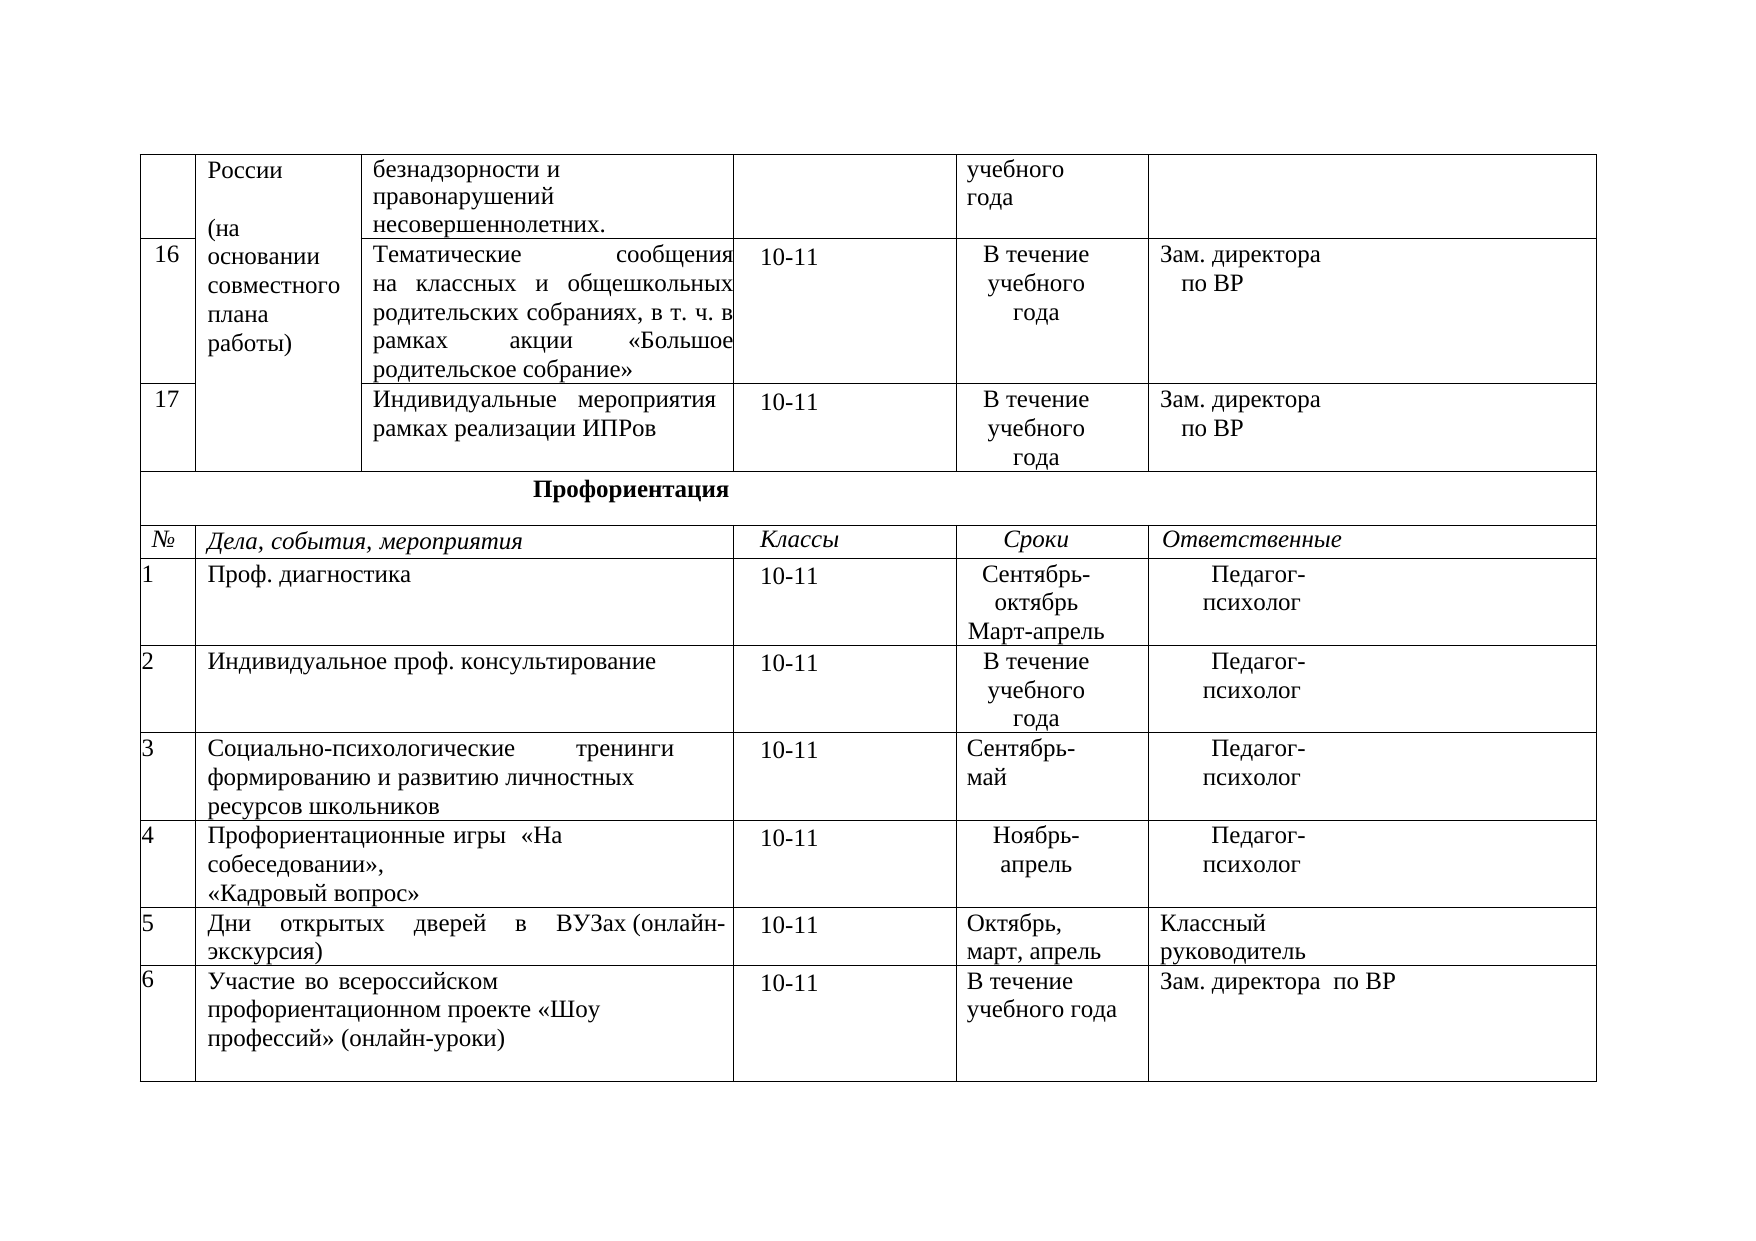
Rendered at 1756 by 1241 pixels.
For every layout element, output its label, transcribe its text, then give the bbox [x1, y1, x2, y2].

table_cell Индивидуальные мероприятия в рамках реализации ИПРов [362, 384, 733, 471]
table_cell Зам. директора по ВР [1149, 239, 1596, 383]
table_cell В течение учебного года [957, 239, 1148, 383]
table_cell Дела, события, мероприятия [196, 526, 733, 558]
table_cell Социально-психологические тренинги по формированию и развитию личностных ресурсов школьников [196, 733, 733, 819]
table_cell Педагог- психолог [1149, 733, 1596, 819]
table_cell 5 [141, 908, 195, 965]
table_cell 1 [141, 559, 195, 645]
table_cell Участие во всероссийском профориентационном проекте «Шоу профессий» (онлайн-уроки) [196, 966, 733, 1081]
table_cell Сентябрь- октябрь Март-апрель [957, 559, 1148, 645]
table_header учебного года [957, 155, 1148, 238]
table_cell 10-11 [734, 646, 956, 732]
table_cell Индивидуальное проф. консультирование [196, 646, 733, 732]
table_cell 6 [141, 966, 195, 1081]
table_header [1149, 155, 1596, 238]
table_cell 10-11 [734, 821, 956, 907]
table_cell 10-11 [734, 559, 956, 645]
table_cell № [141, 526, 195, 558]
table_header России (на основании совместного плана работы) [196, 155, 361, 471]
table_cell Проф. диагностика [196, 559, 733, 645]
table_cell 10-11 [734, 384, 956, 471]
table_cell В течение учебного года [957, 646, 1148, 732]
table_cell Профориентационные игры «На собеседовании», «Кадровый вопрос» [196, 821, 733, 907]
table_header [734, 155, 956, 238]
table_cell Классный руководитель [1149, 908, 1596, 965]
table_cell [1149, 966, 1596, 1081]
table_cell Сентябрь- май [957, 733, 1148, 819]
table_cell Педагог- психолог [1149, 821, 1596, 907]
table_cell Тематические сообщения на классных и общешкольных родительских собраниях, в т. ч. в рамках акции «Большое родительское собрание» [362, 239, 733, 383]
table_cell Ответственные [1149, 526, 1596, 558]
table_header [141, 155, 195, 238]
table_cell Ноябрь- апрель [957, 821, 1148, 907]
table_cell 10-11 [734, 239, 956, 383]
table_cell 10-11 [734, 966, 956, 1081]
table_cell Зам. директора по ВР [1149, 384, 1596, 471]
table_cell 10-11 [734, 733, 956, 819]
table_cell В течение учебного года [957, 384, 1148, 471]
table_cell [957, 966, 1148, 1081]
table_cell Сроки [957, 526, 1148, 558]
table_cell Педагог- психолог [1149, 559, 1596, 645]
table_cell 4 [141, 821, 195, 907]
table_cell 3 [141, 733, 195, 819]
table_cell Профориентация [141, 472, 1596, 525]
table_cell 16 [141, 239, 195, 383]
table_cell Октябрь, март, апрель [957, 908, 1148, 965]
table_header безнадзорности и правонарушений несовершеннолетних. [362, 155, 733, 238]
table_cell 17 [141, 384, 195, 471]
table_cell Педагог- психолог [1149, 646, 1596, 732]
table_cell Дни открытых дверей в ВУЗах (онлайн- экскурсия) [196, 908, 733, 965]
table_cell Классы [734, 526, 956, 558]
table_cell 2 [141, 646, 195, 732]
table_cell 10-11 [734, 908, 956, 965]
